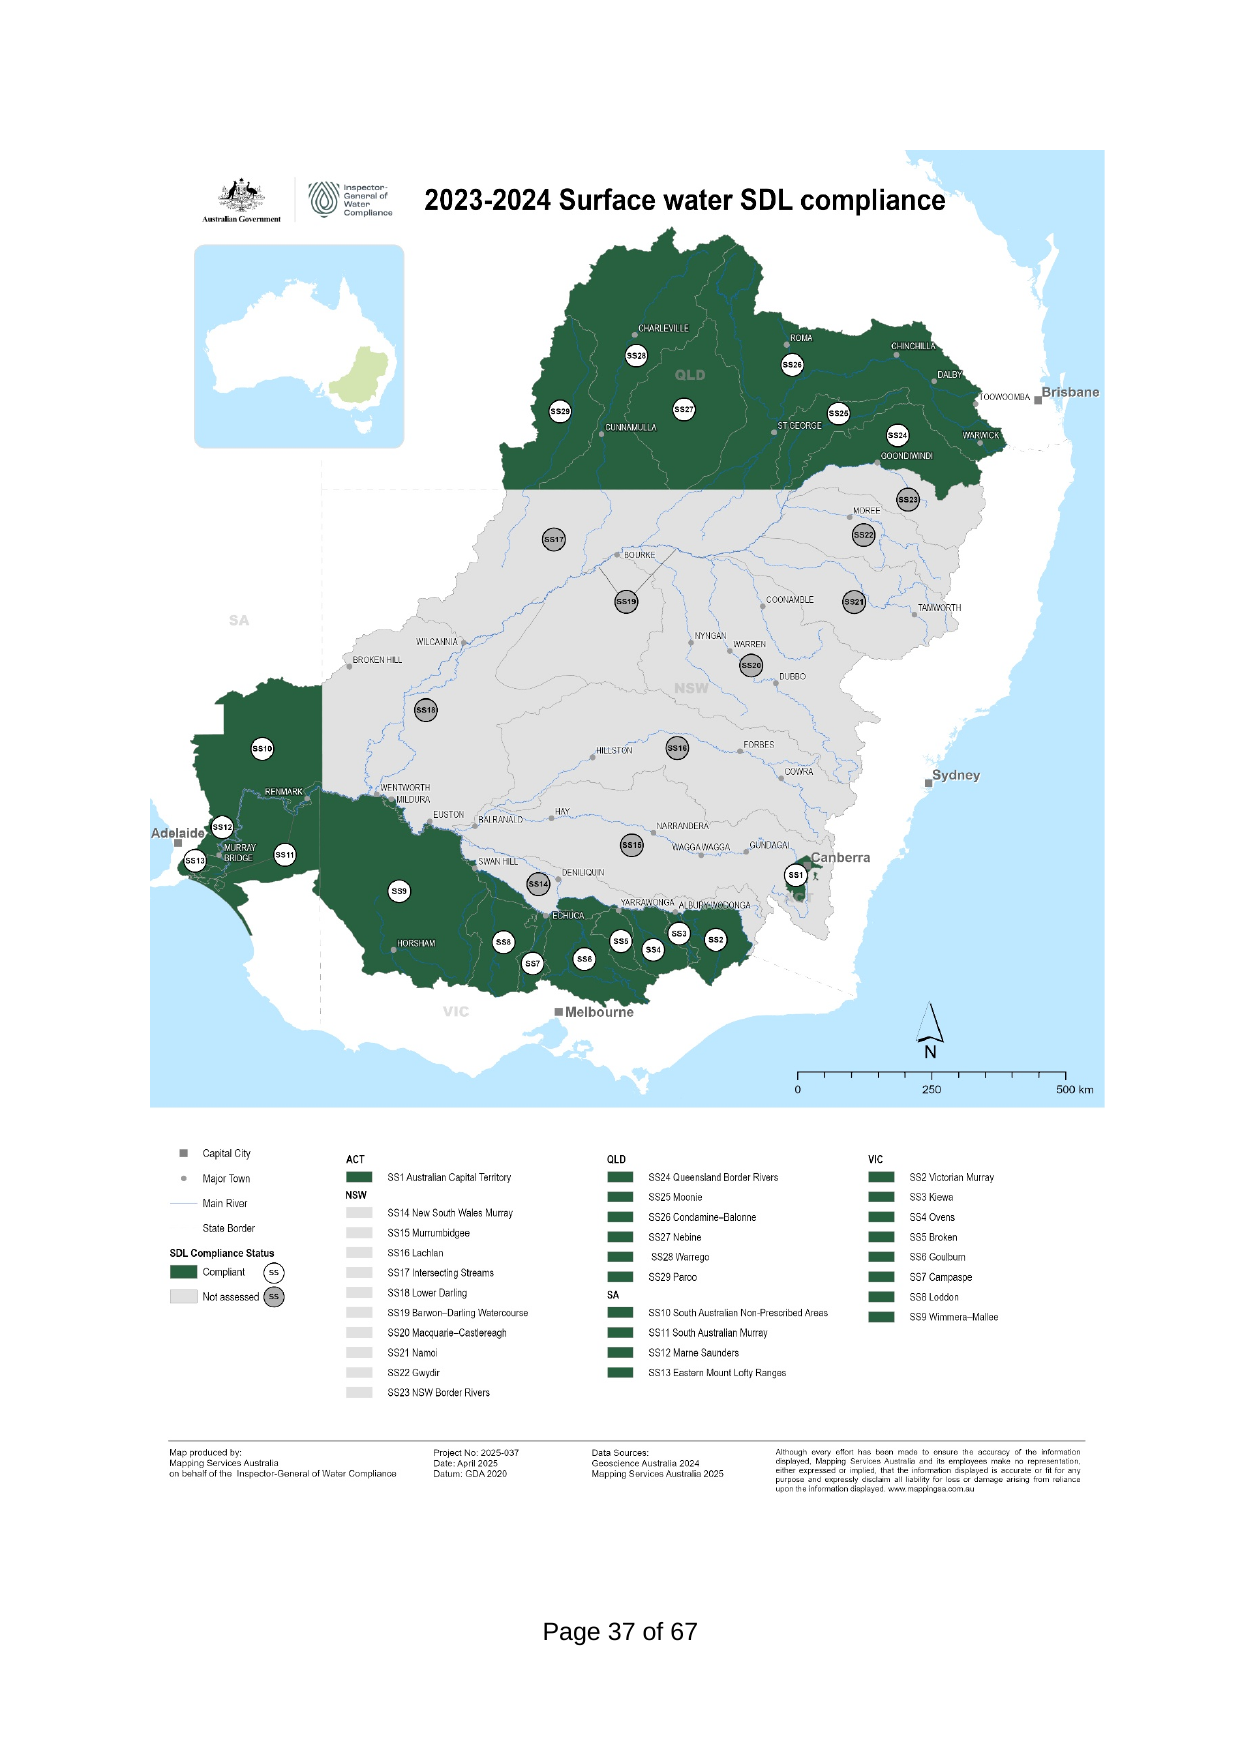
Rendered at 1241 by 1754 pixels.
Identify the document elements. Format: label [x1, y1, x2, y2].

picture [150, 150, 1105, 1500]
